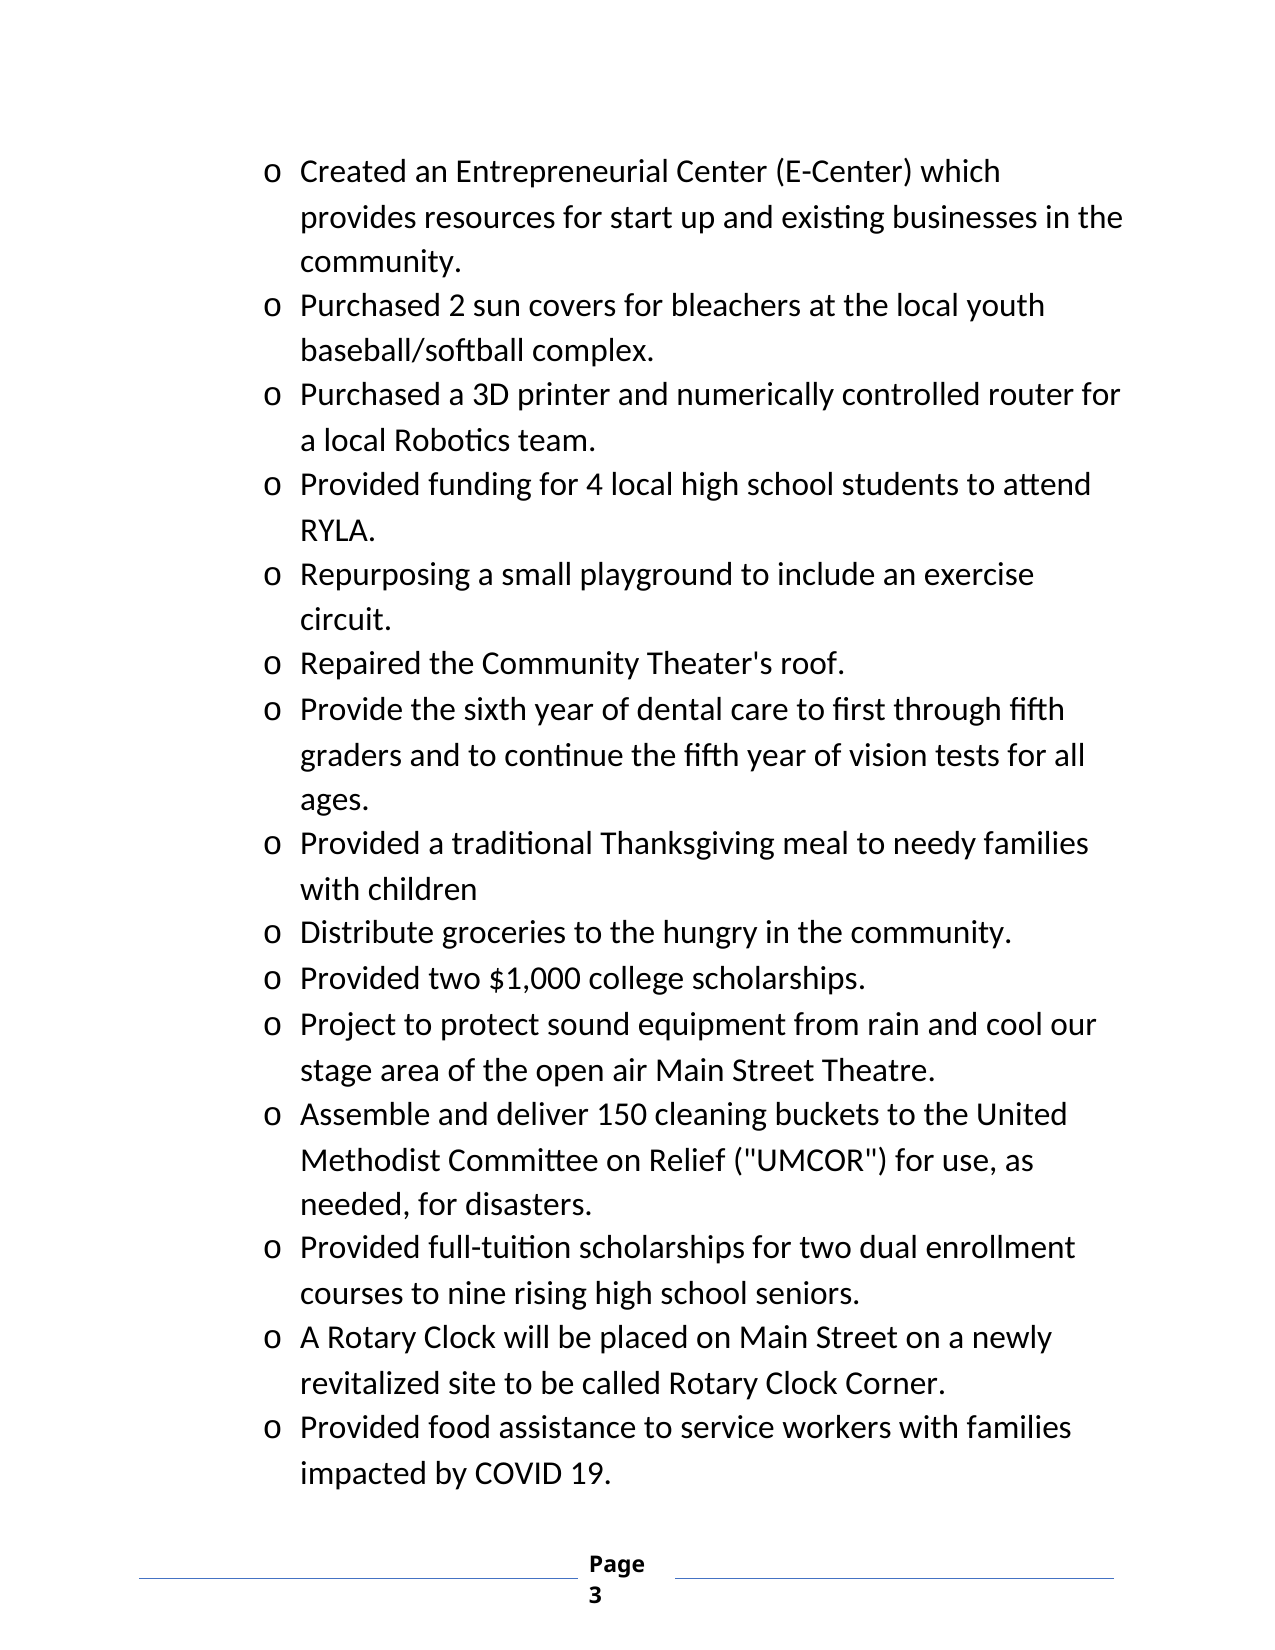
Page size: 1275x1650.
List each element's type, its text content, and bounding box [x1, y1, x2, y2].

list Provided food assistance to service workers with families impacted by COVID 19. [262, 1406, 1125, 1492]
list Purchased a 3D printer and numerically controlled router for a local Robotics team. [262, 373, 1125, 460]
list Provided funding for 4 local high school students to attend RYLA. [262, 463, 1125, 549]
list Provide the sixth year of dental care to first through fifth graders and to continue the fifth year of vision tests for all ages. [262, 688, 1125, 819]
list Project to protect sound equipment from rain and cool our stage area of the open air Main Street Theatre. [262, 1003, 1125, 1090]
list Purchased 2 sun covers for bleachers at the local youth baseball/softball complex. [262, 284, 1125, 370]
list Provided a traditional Thanksgiving meal to needy families with children [262, 822, 1125, 908]
list Assemble and deliver 150 cleaning buckets to the United Methodist Committee on Relief ("UMCOR") for use, as needed, for disasters. [262, 1093, 1125, 1223]
list Repurposing a small playground to include an exercise circuit. [262, 553, 1125, 639]
list Provided full-tuition scholarships for two dual enrollment courses to nine rising high school seniors. [262, 1227, 1125, 1313]
list Distribute groceries to the hungry in the community. [262, 912, 1125, 954]
list Repaired the Community Theater's roof. [262, 642, 1125, 685]
list A Rotary Clock will be placed on Main Street on a newly revitalized site to be called Rotary Clock Corner. [262, 1316, 1125, 1403]
list Created an Entrepreneurial Center (E-Center) which provides resources for start up and existing businesses in the community. [262, 150, 1125, 280]
list Provided two $1,000 college scholarships. [262, 957, 1125, 1000]
